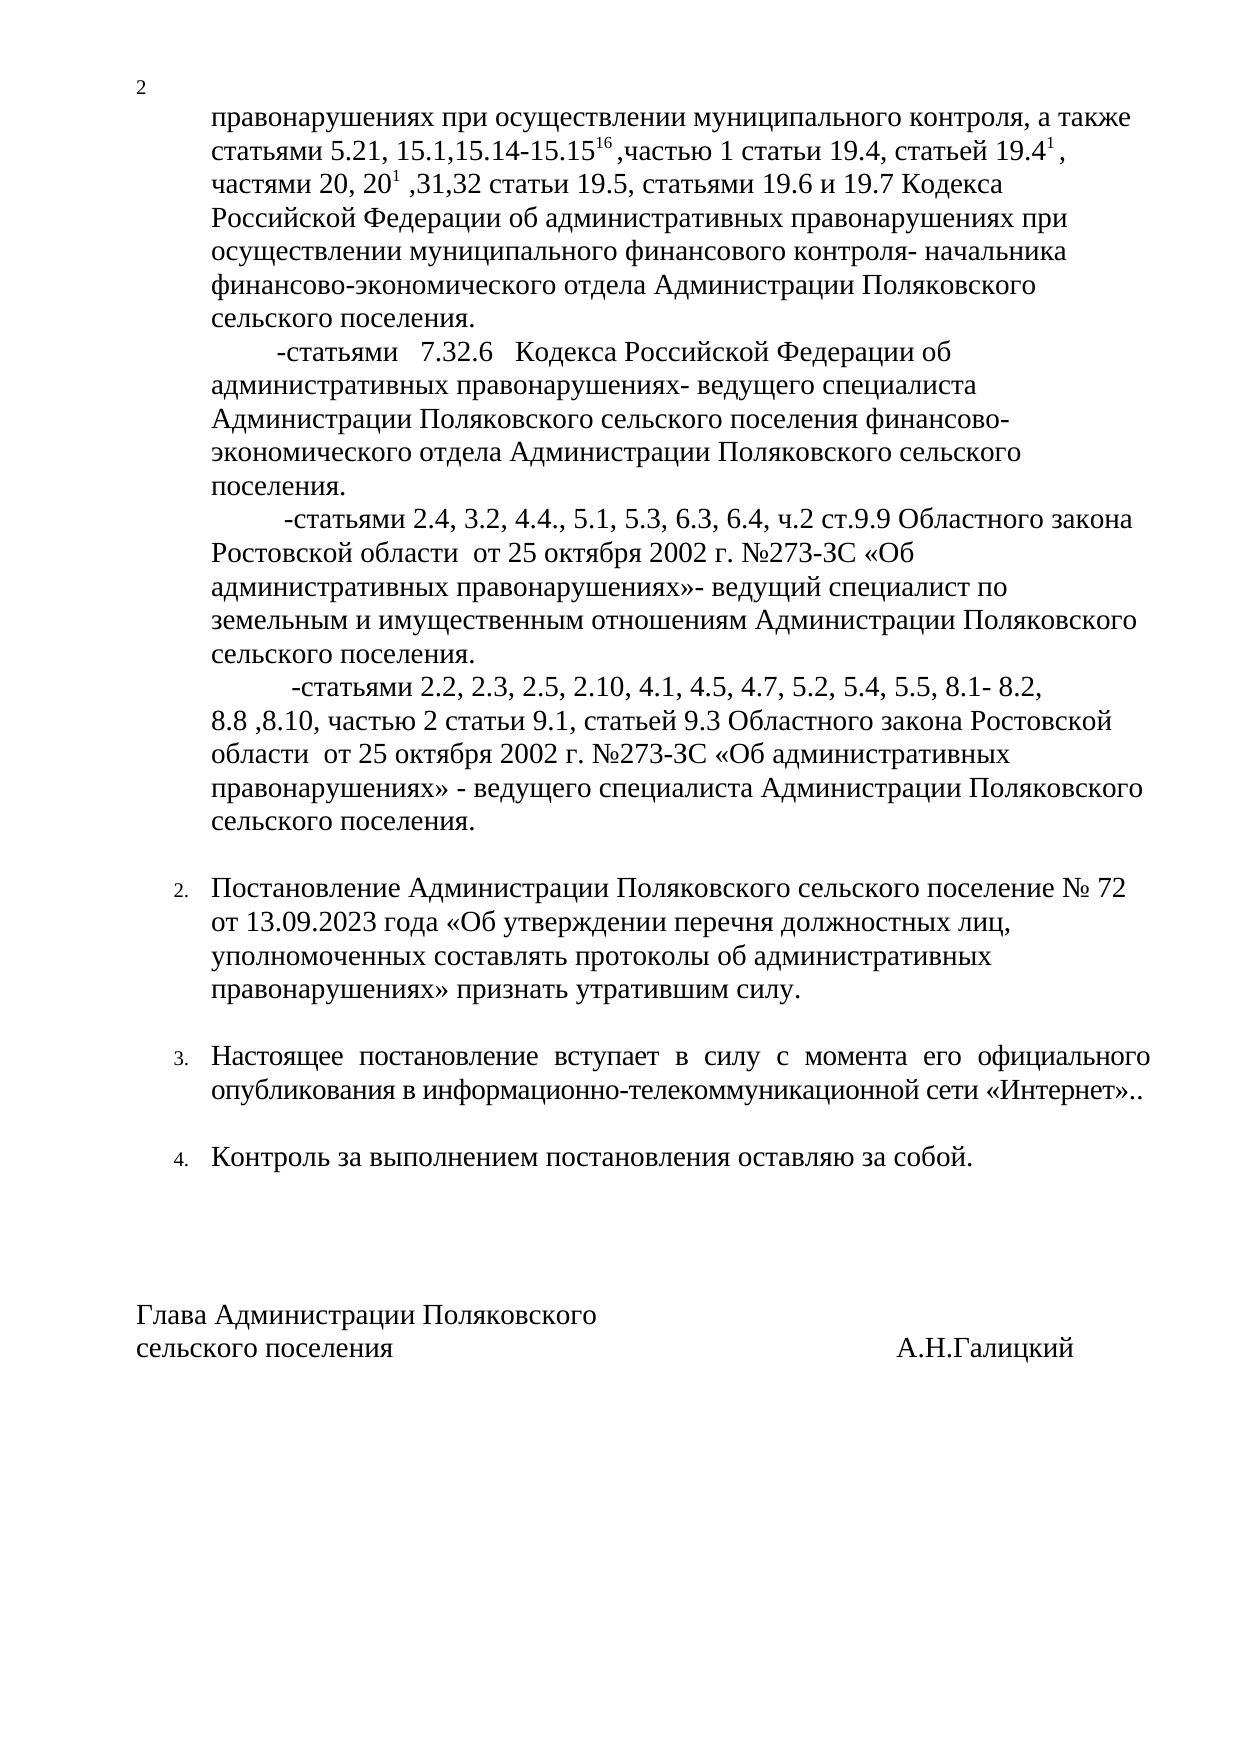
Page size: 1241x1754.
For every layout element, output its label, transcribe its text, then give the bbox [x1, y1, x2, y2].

text -статьями 2.4, 3.2, 4.4., 5.1, 5.3, 6.3, 6.4, ч.2 ст.9.9 Областного закона Ростовской области от 25 октября 2002 г. №273-ЗС «Об административных правонарушениях»- ведущий специалист по земельным и имущественным отношениям Администрации Поляковского сельского поселения. [211, 502, 1152, 669]
list Контроль за выполнением постановления оставляю за собой. [173, 1139, 1152, 1172]
text сельского поселения А.Н.Галицкий [136, 1331, 1152, 1364]
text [211, 99, 1152, 334]
list Настоящее постановление вступает в силу с момента его официального опубликования в информационно-телекоммуникационной сети «Интернет».. [173, 1038, 1152, 1105]
list Постановление Администрации Поляковского сельского поселение № 72 от 13.09.2023 года «Об утверждении перечня должностных лиц, уполномоченных составлять протоколы об административных правонарушениях» признать утратившим силу. [173, 871, 1152, 1005]
text -статьями 2.2, 2.3, 2.5, 2.10, 4.1, 4.5, 4.7, 5.2, 5.4, 5.5, 8.1- 8.2, 8.8 ,8.10, частью 2 статьи 9.1, статьей 9.3 Областного закона Ростовской области от 25 октября 2002 г. №273-ЗС «Об административных правонарушениях» - ведущего специалиста Администрации Поляковского сельского поселения. [211, 669, 1152, 837]
text -статьями 7.32.6 Кодекса Российской Федерации об административных правонарушениях- ведущего специалиста Администрации Поляковского сельского поселения финансово-экономического отдела Администрации Поляковского сельского поселения. [211, 334, 1152, 502]
text Глава Администрации Поляковского [136, 1297, 1152, 1331]
